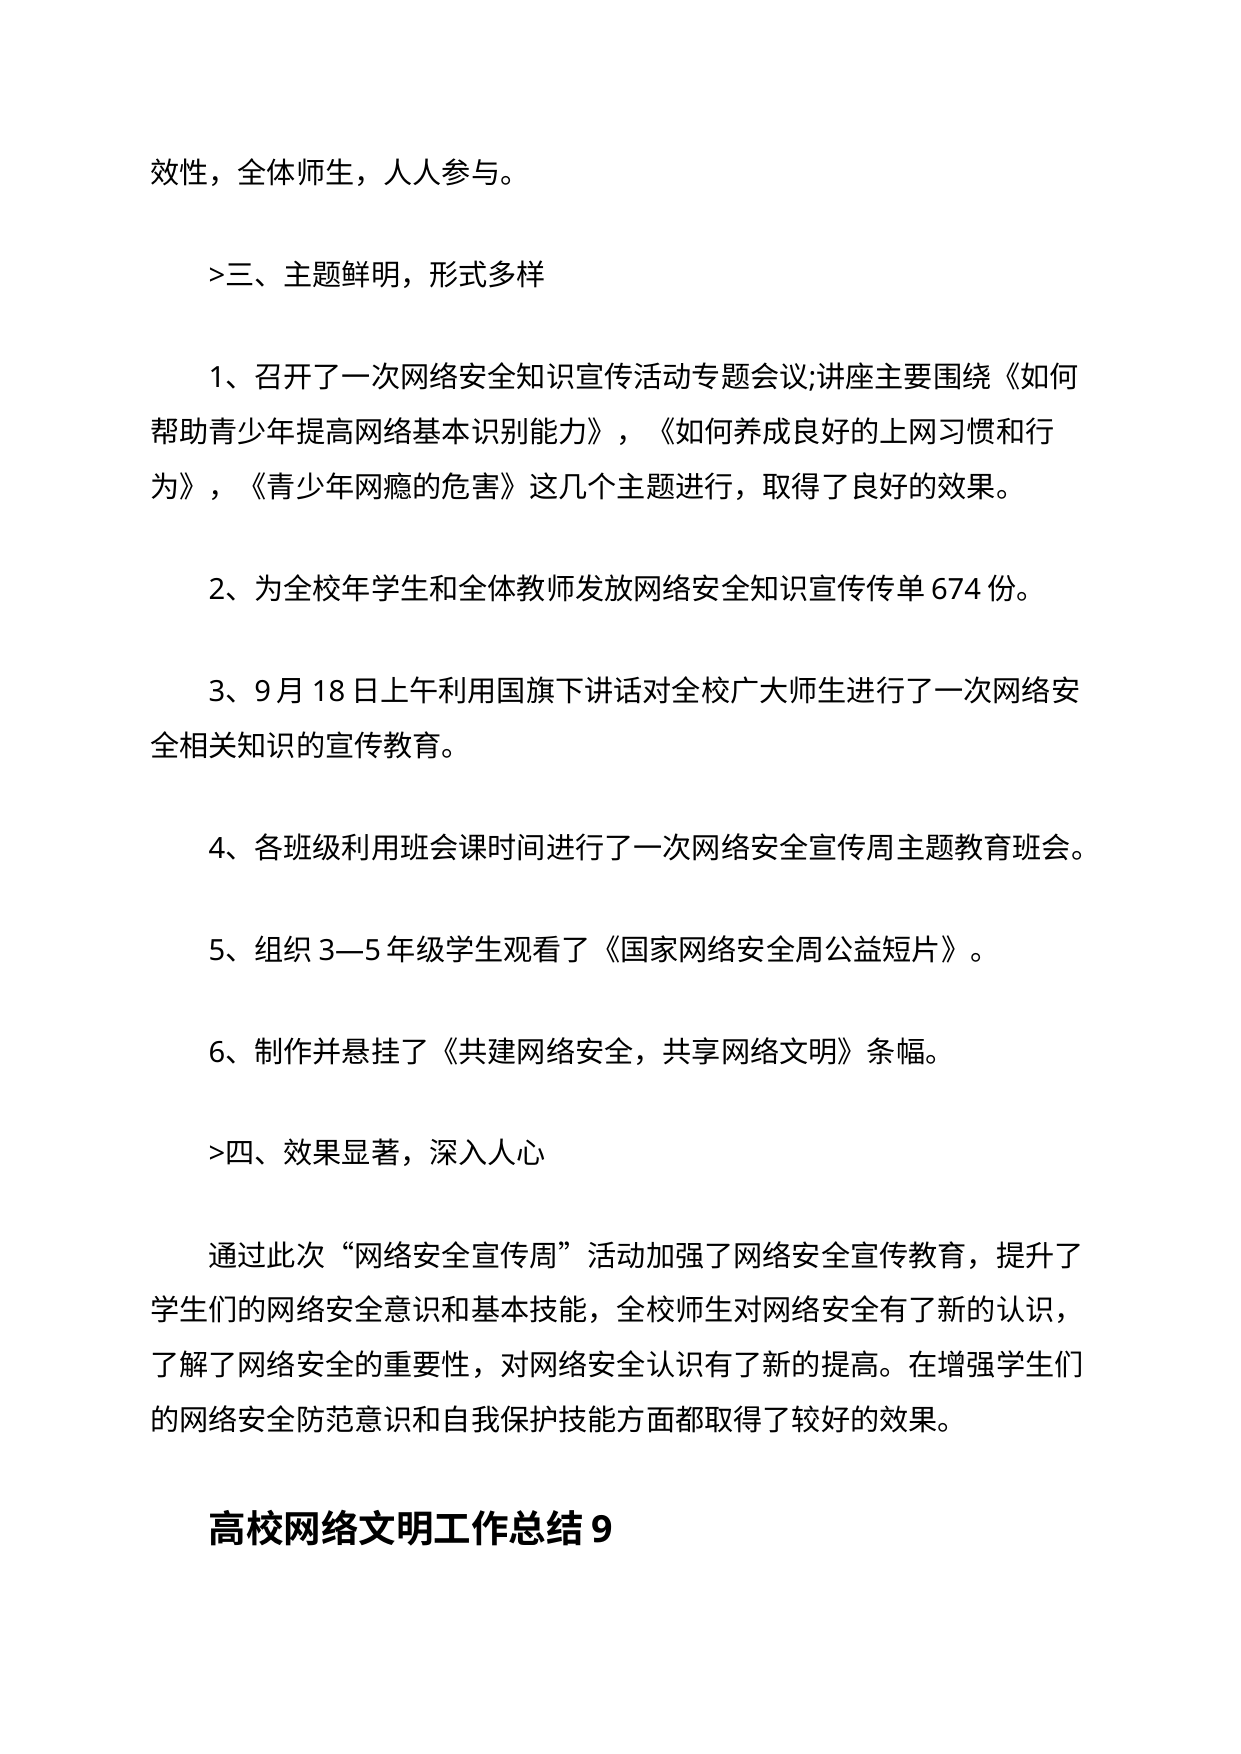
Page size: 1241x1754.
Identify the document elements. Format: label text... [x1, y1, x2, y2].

text 通过此次“网络安全宣传周”活动加强了网络安全宣传教育，提升了学生们的网络安全意识和基本技能，全校师生对网络安全有了新的认识，了解了网络安全的重要性，对网络安全认识有了新的提高。在增强学生们的网络安全防范意识和自我保护技能方面都取得了较好的效果。 [150, 1232, 1090, 1439]
text 4、各班级利用班会课时间进行了一次网络安全宣传周主题教育班会。 [150, 824, 1090, 867]
text 2、为全校年学生和全体教师发放网络安全知识宣传传单674份。 [150, 565, 1090, 608]
text 高校网络文明工作总结9 [150, 1498, 1090, 1553]
text 3、9月18日上午利用国旗下讲话对全校广大师生进行了一次网络安全相关知识的宣传教育。 [150, 667, 1090, 765]
text >三、主题鲜明，形式多样 [150, 252, 1090, 294]
text >四、效果显著，深入人心 [150, 1130, 1090, 1172]
text 1、召开了一次网络安全知识宣传活动专题会议;讲座主要围绕《如何帮助青少年提高网络基本识别能力》，《如何养成良好的上网习惯和行为》，《青少年网瘾的危害》这几个主题进行，取得了良好的效果。 [150, 354, 1090, 506]
text 6、制作并悬挂了《共建网络安全，共享网络文明》条幅。 [150, 1028, 1090, 1071]
text 5、组织3—5年级学生观看了《国家网络安全周公益短片》。 [150, 926, 1090, 968]
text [150, 150, 1090, 192]
